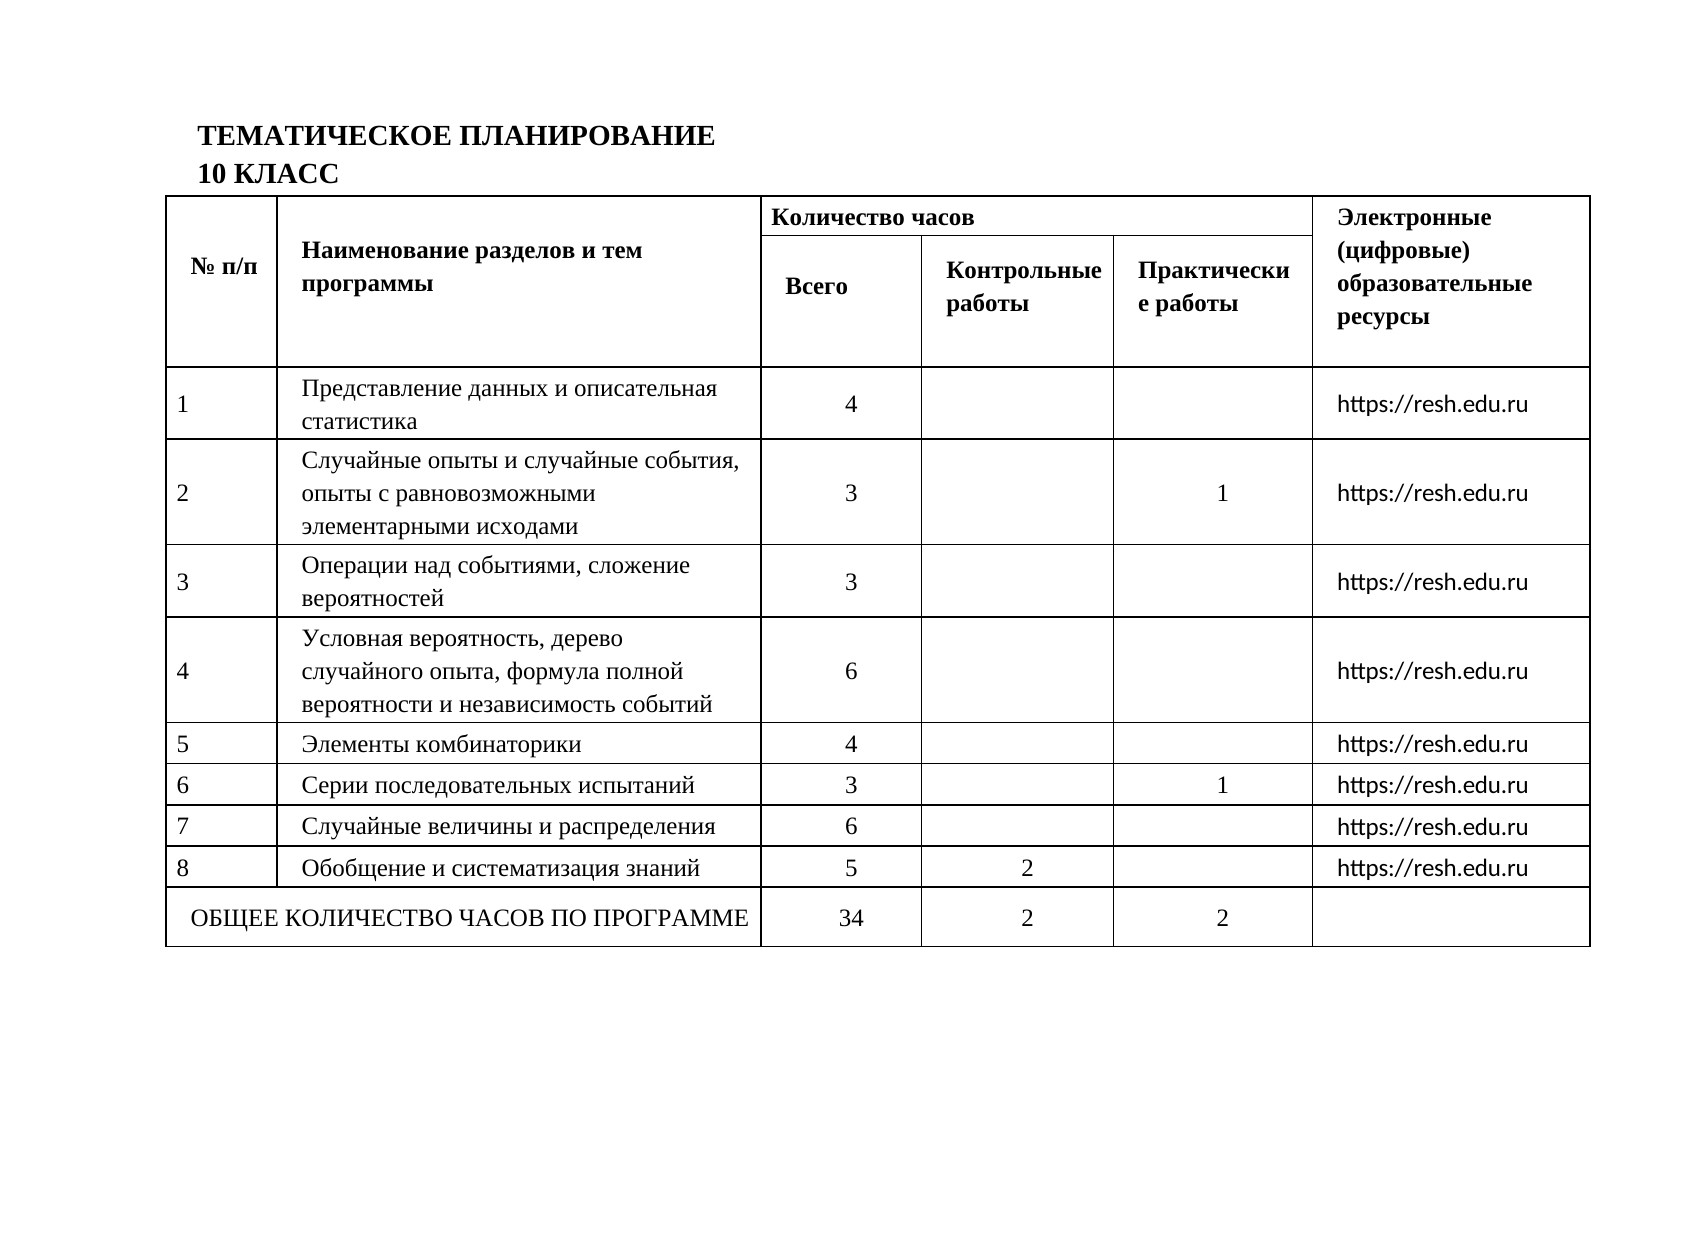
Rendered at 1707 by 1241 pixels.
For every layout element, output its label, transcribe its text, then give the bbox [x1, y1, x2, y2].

table_cell 5 [762, 847, 921, 886]
table_cell https://resh.edu.ru [1313, 618, 1589, 722]
table_cell 3 [762, 440, 921, 544]
table_cell [922, 723, 1113, 763]
table_cell [1114, 368, 1312, 438]
table_cell 34 [762, 888, 921, 946]
text 10 КЛАСС [190, 157, 1618, 190]
table_cell [922, 368, 1113, 438]
table_cell Условная вероятность, дерево случайного опыта, формула полной вероятности и независимость событий [278, 618, 760, 722]
table_cell Контрольные работы [922, 236, 1113, 366]
table_cell 4 [762, 368, 921, 438]
table_cell [1114, 806, 1312, 845]
table_cell https://resh.edu.ru [1313, 545, 1589, 616]
table_cell [1114, 847, 1312, 886]
table_cell 8 [167, 847, 276, 886]
table_cell https://resh.edu.ru [1313, 847, 1589, 886]
table_cell [922, 440, 1113, 544]
table_cell 6 [762, 618, 921, 722]
table_cell https://resh.edu.ru [1313, 723, 1589, 763]
table_header № п/п [167, 197, 276, 366]
table_cell [1114, 545, 1312, 616]
table_cell Серии последовательных испытаний [278, 764, 760, 804]
table_cell 2 [922, 888, 1113, 946]
table_header Наименование разделов и тем программы [278, 197, 760, 366]
table_cell 6 [762, 806, 921, 845]
table_cell https://resh.edu.ru [1313, 440, 1589, 544]
table_cell 2 [922, 847, 1113, 886]
table_cell 2 [1114, 888, 1312, 946]
table_cell [922, 764, 1113, 804]
table_cell ОБЩЕЕ КОЛИЧЕСТВО ЧАСОВ ПО ПРОГРАММЕ [167, 888, 760, 946]
table_cell 1 [1114, 440, 1312, 544]
table_cell 3 [762, 545, 921, 616]
table_cell Операции над событиями, сложение вероятностей [278, 545, 760, 616]
table_cell [1313, 888, 1589, 946]
table_cell https://resh.edu.ru [1313, 806, 1589, 845]
table_cell Представление данных и описательная статистика [278, 368, 760, 438]
table_cell 1 [167, 368, 276, 438]
table_header Электронные (цифровые) образовательные ресурсы [1313, 197, 1589, 366]
table_cell Случайные опыты и случайные события, опыты с равновозможными элементарными исходами [278, 440, 760, 544]
table_cell [1114, 723, 1312, 763]
table_cell [922, 806, 1113, 845]
table_cell [922, 545, 1113, 616]
table_cell [922, 618, 1113, 722]
table_cell 3 [167, 545, 276, 616]
table_cell 3 [762, 764, 921, 804]
table_cell Случайные величины и распределения [278, 806, 760, 845]
table_cell [1114, 618, 1312, 722]
table_cell 2 [167, 440, 276, 544]
text ТЕМАТИЧЕСКОЕ ПЛАНИРОВАНИЕ [190, 118, 1618, 152]
table_cell Элементы комбинаторики [278, 723, 760, 763]
table_cell https://resh.edu.ru [1313, 764, 1589, 804]
table_cell Обобщение и систематизация знаний [278, 847, 760, 886]
table_cell Всего [762, 236, 921, 366]
table_cell 4 [167, 618, 276, 722]
table_cell 5 [167, 723, 276, 763]
table_cell 7 [167, 806, 276, 845]
table_cell 6 [167, 764, 276, 804]
table_cell https://resh.edu.ru [1313, 368, 1589, 438]
table_header Количество часов [762, 197, 1312, 234]
table_cell Практические работы [1114, 236, 1312, 366]
table_cell 4 [762, 723, 921, 763]
table_cell 1 [1114, 764, 1312, 804]
